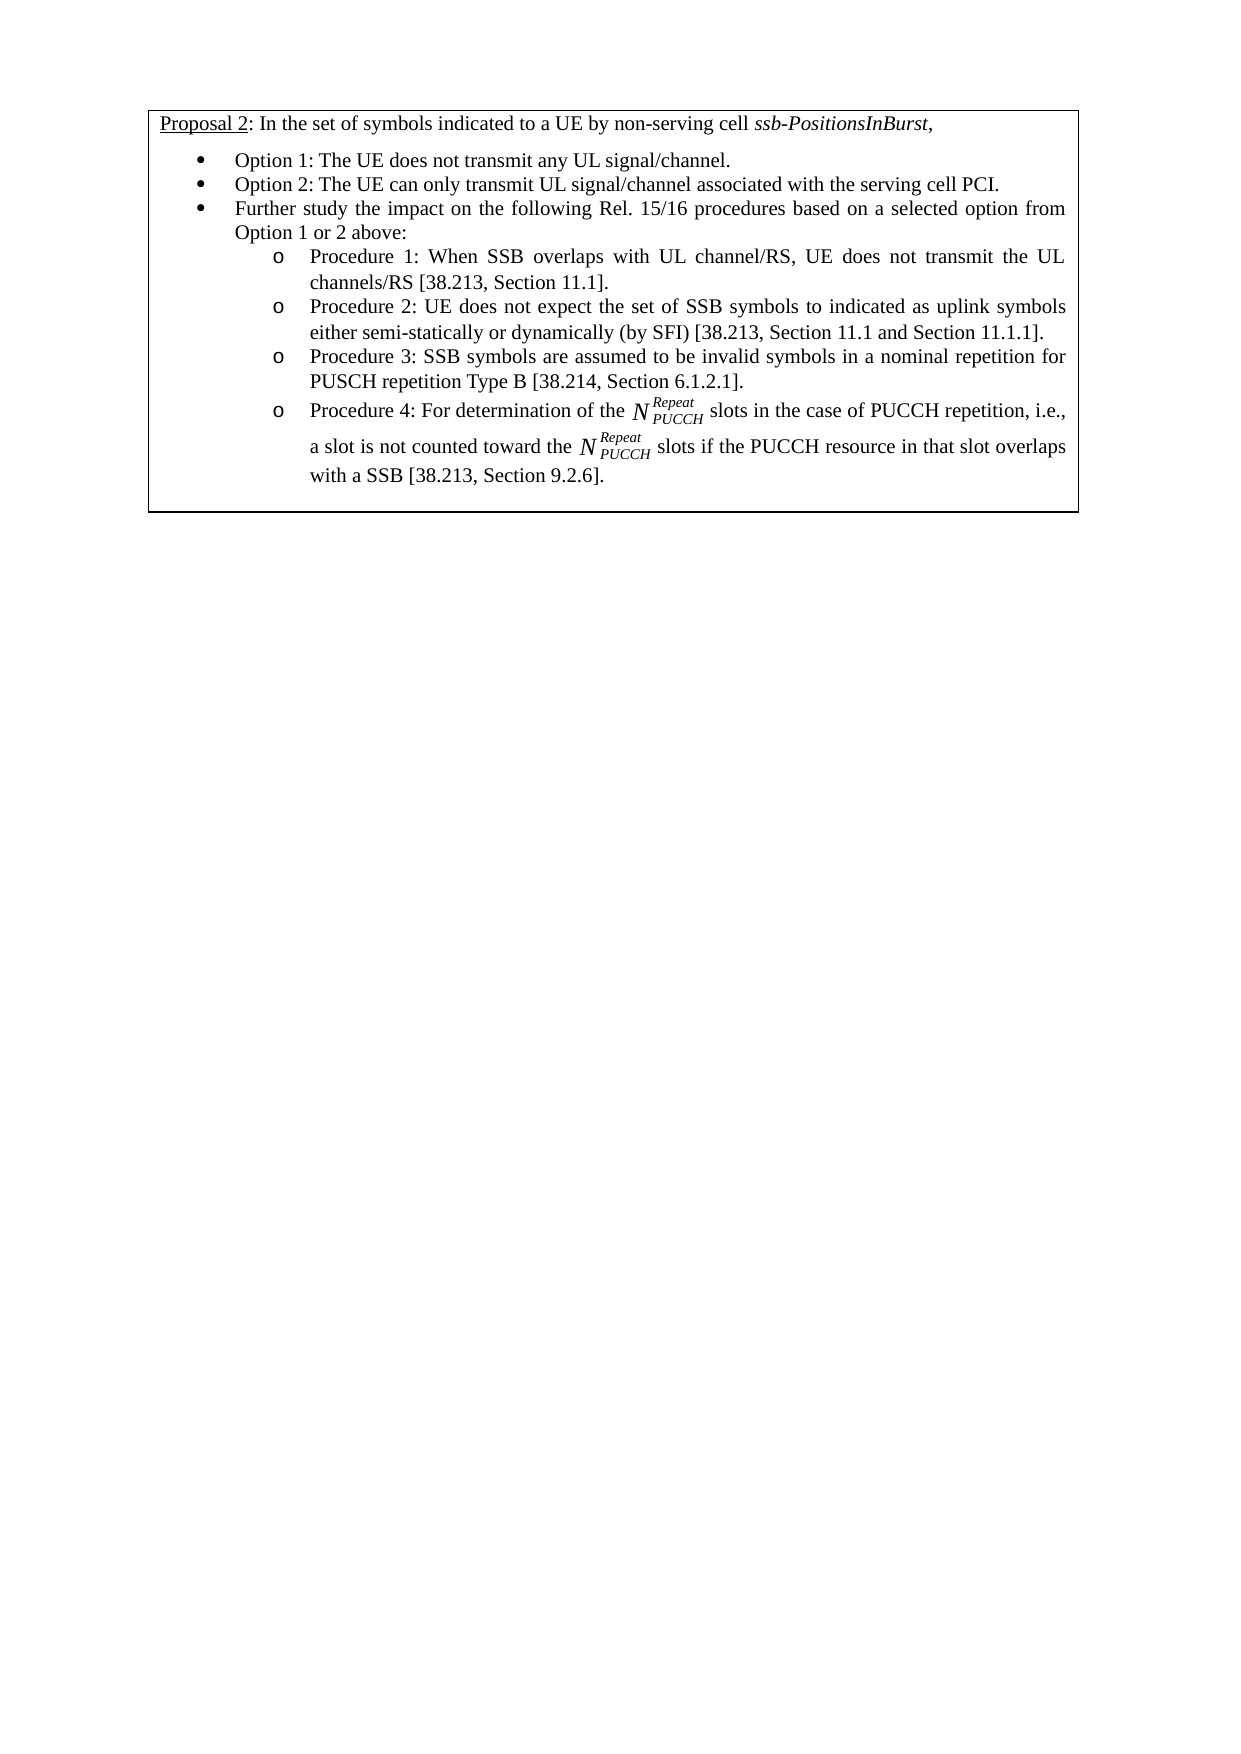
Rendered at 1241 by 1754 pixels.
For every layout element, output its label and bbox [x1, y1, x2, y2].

table_cell [149, 111, 1078, 511]
